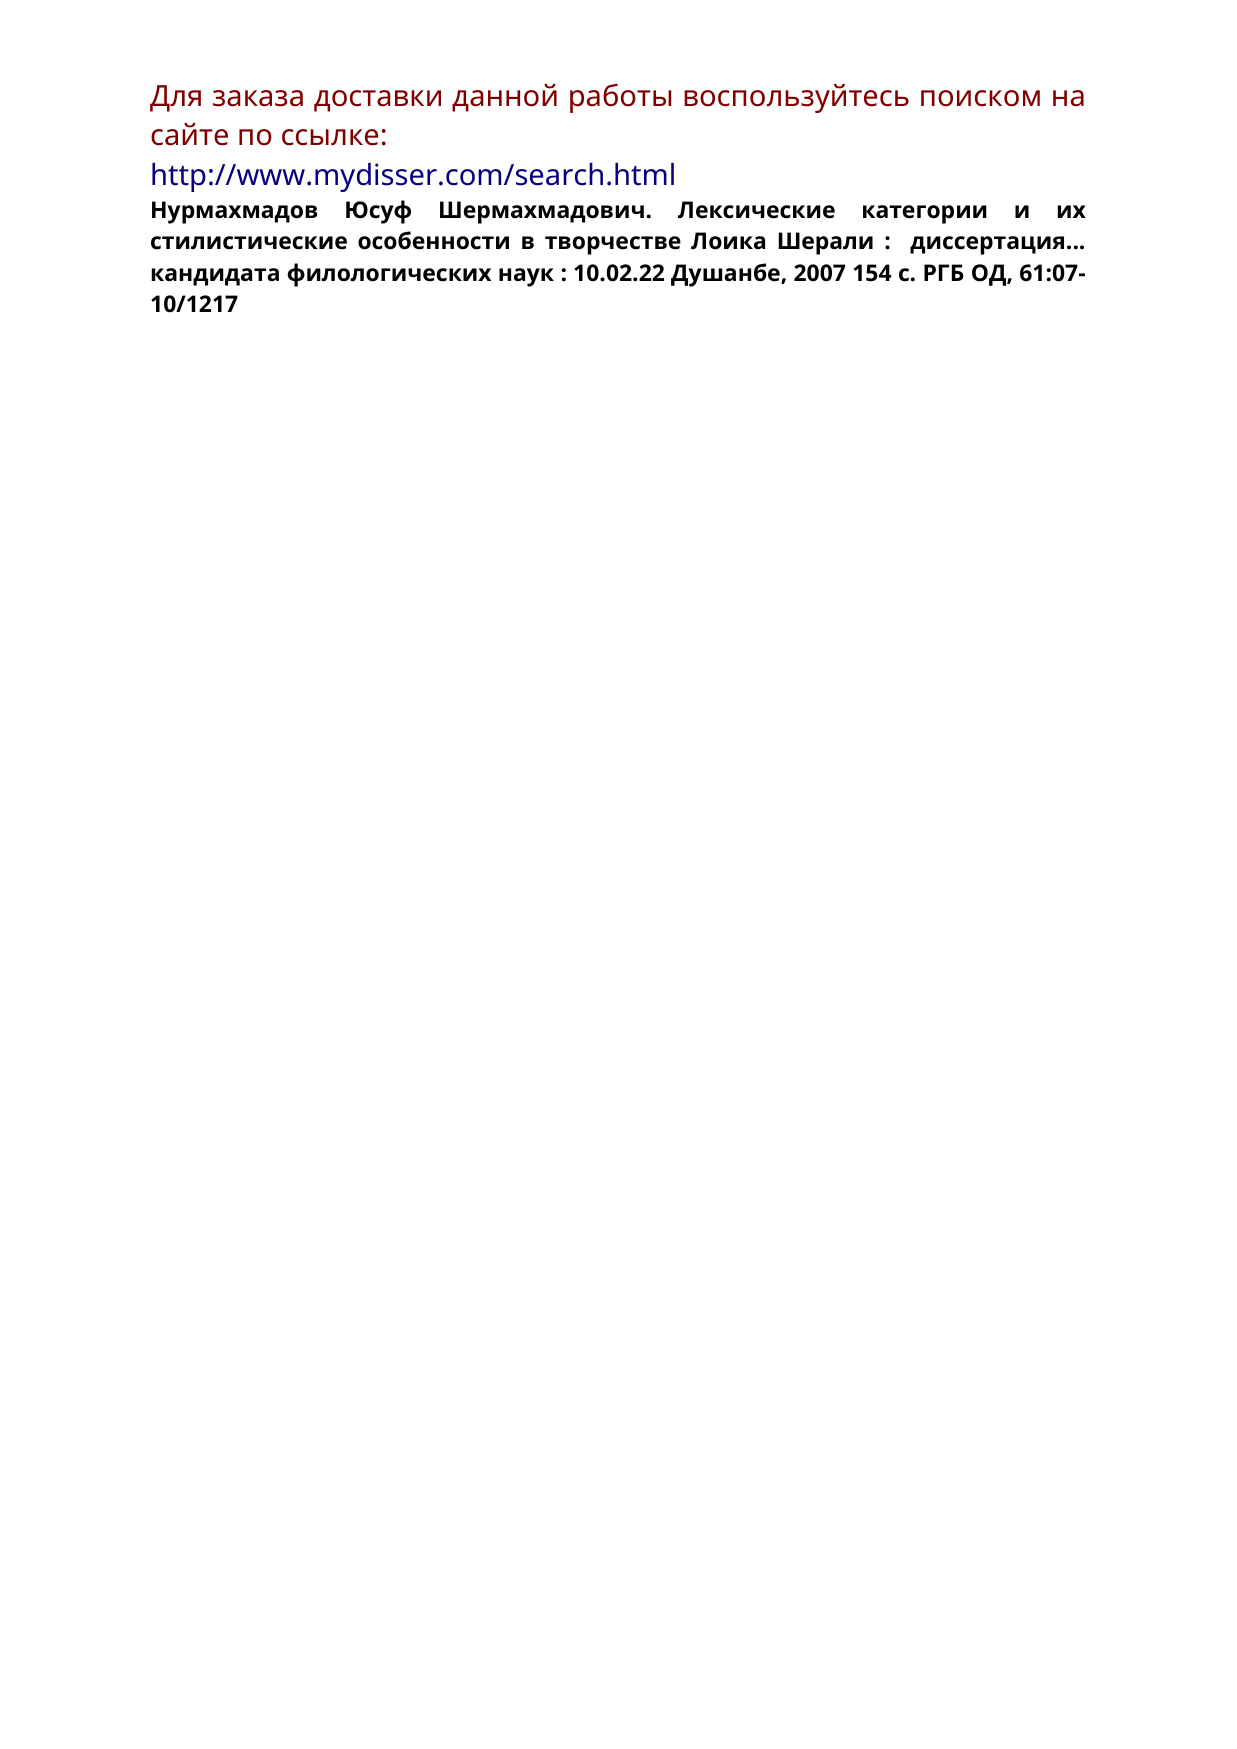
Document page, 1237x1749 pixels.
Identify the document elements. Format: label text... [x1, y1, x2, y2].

text Нурмахмадов Юсуф Шермахмадович. Лексические категории и их стилистические особенности в творчестве Лоика Шерали : диссертация... кандидата филологических наук : 10.02.22 Душанбе, 2007 154 с. РГБ ОД, 61:07-10/1217 [150, 194, 1086, 319]
